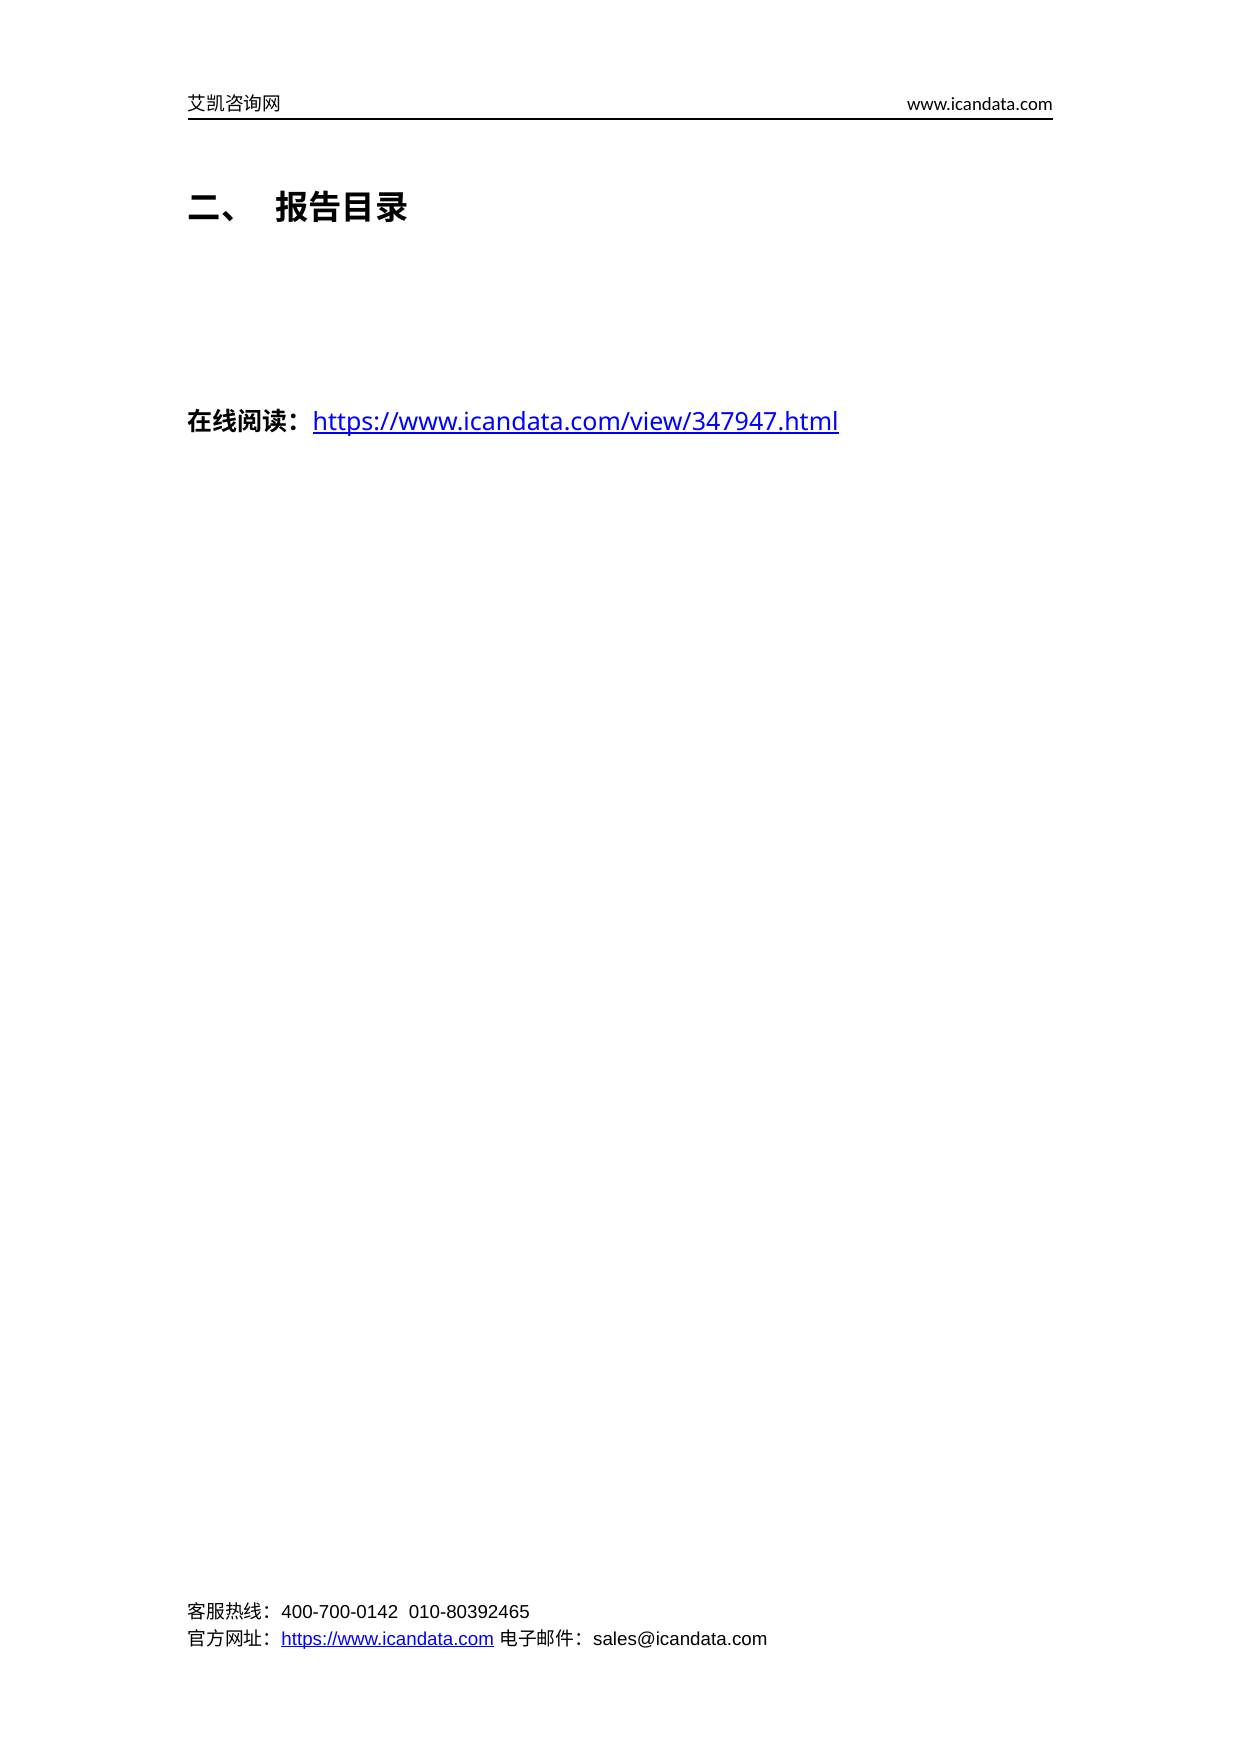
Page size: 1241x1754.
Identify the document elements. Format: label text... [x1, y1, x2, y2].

text 在线阅读：https://www.icandata.com/view/347947.html [187, 387, 1053, 452]
subtitle 报告目录 [187, 172, 1053, 237]
